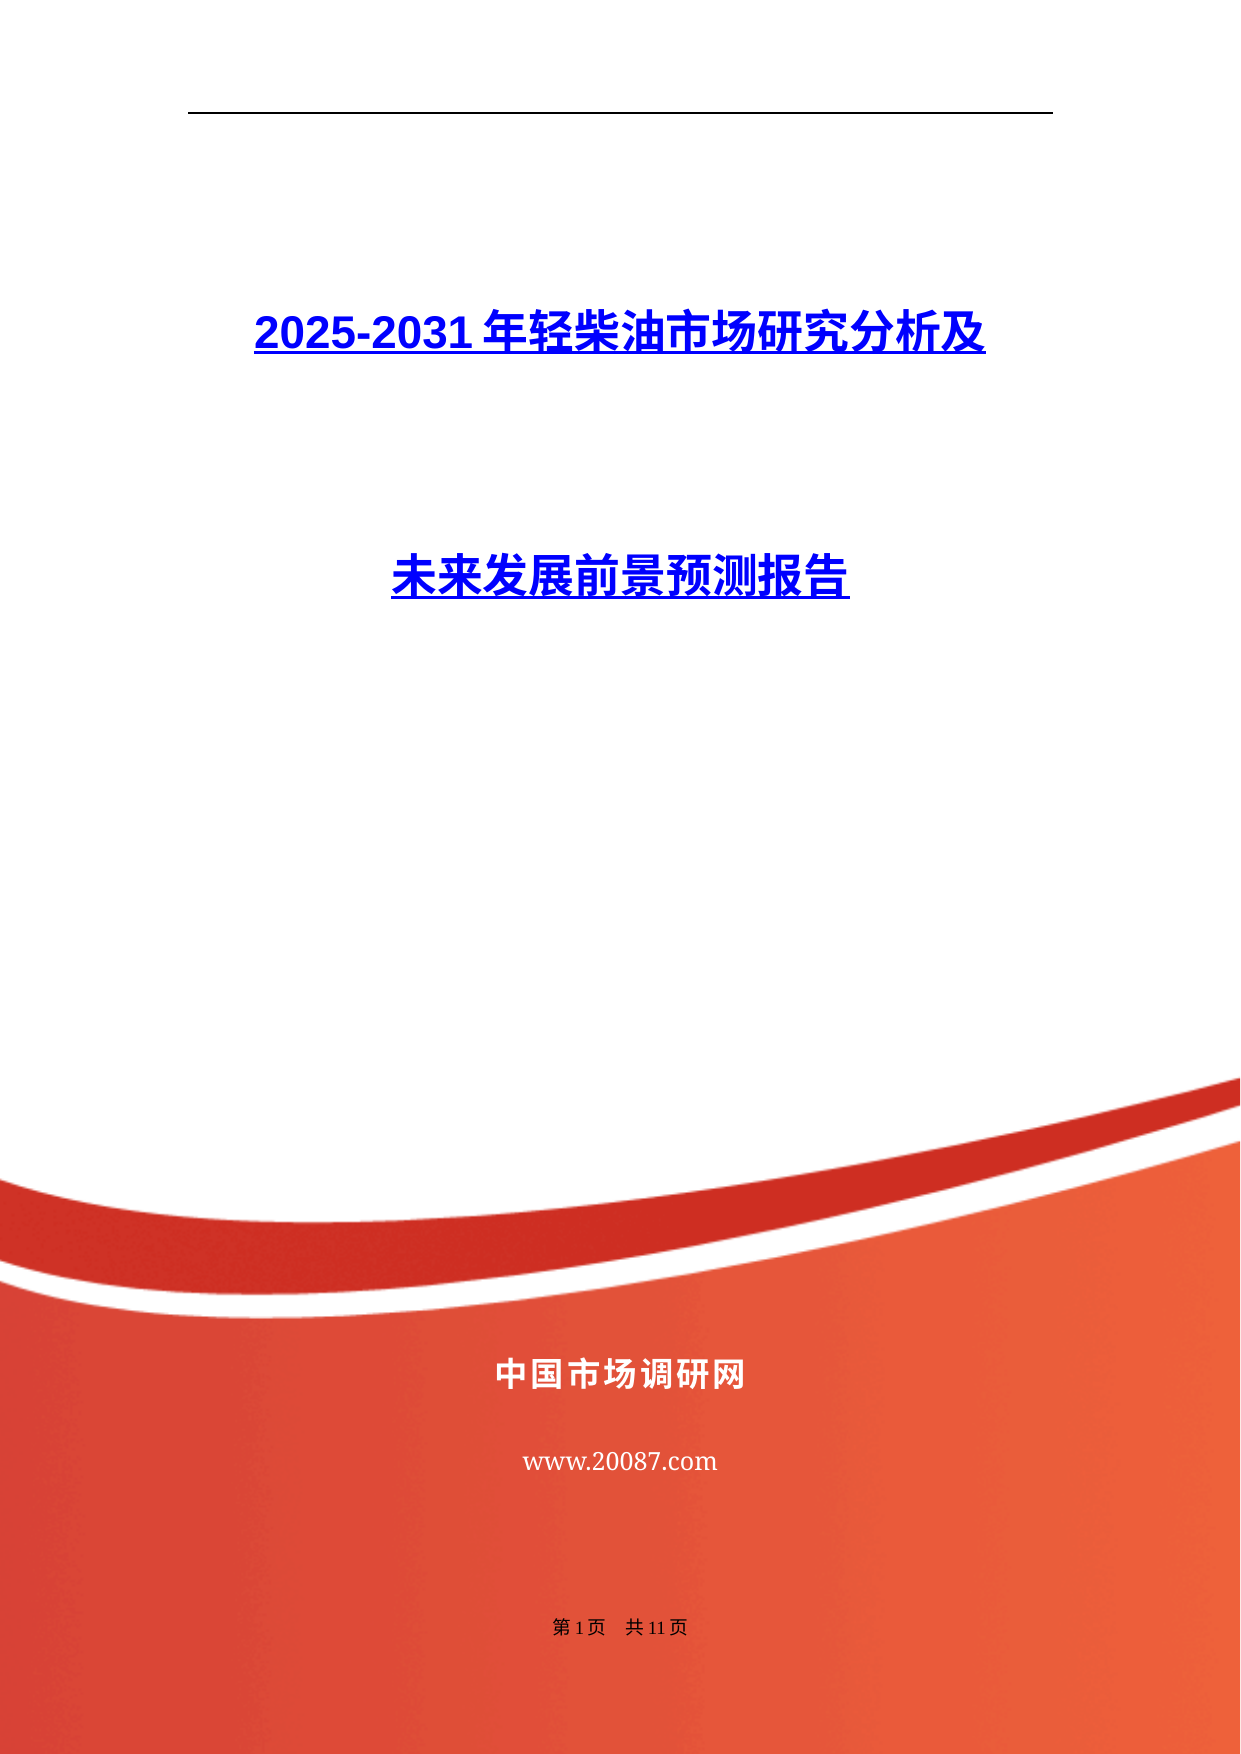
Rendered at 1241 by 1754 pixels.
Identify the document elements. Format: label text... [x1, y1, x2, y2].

subtitle 中国市场调研网 [187, 1339, 1053, 1404]
table_header 2025-2031年轻柴油市场研究分析及未来发展前景预测报告 [188, 207, 1053, 773]
picture [0, 1006, 1241, 1754]
text www.20087.com [187, 1428, 1053, 1493]
